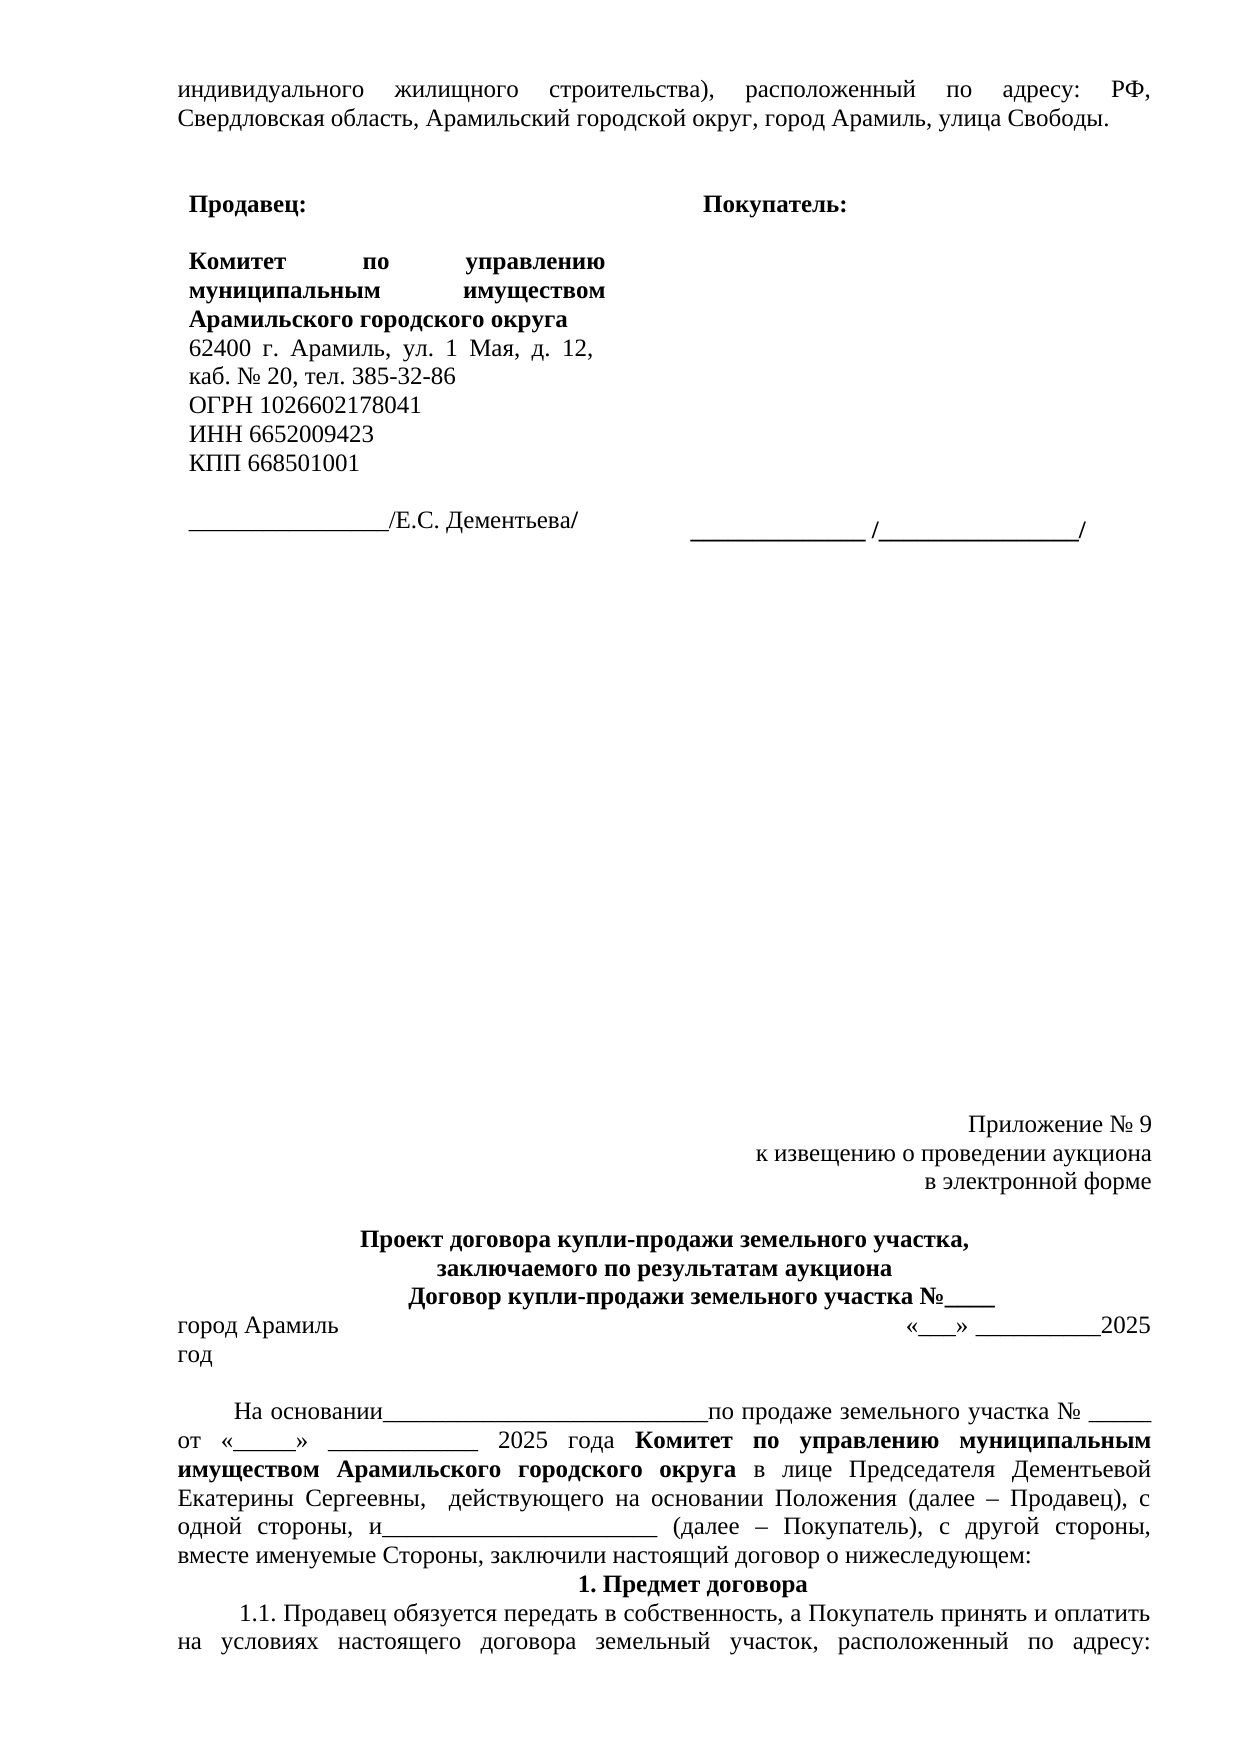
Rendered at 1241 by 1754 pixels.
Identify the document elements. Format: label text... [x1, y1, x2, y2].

text Проект договора купли-продажи земельного участка, [177, 1224, 1152, 1253]
text Приложение № 9 [177, 1109, 1152, 1138]
text заключаемого по результатам аукциона [177, 1253, 1152, 1281]
table_header Продавец: Комитет по управлению муниципальным имуществом Арамильского городского округа 62400 г. Арамиль, ул. 1 Мая, д. 12, каб. № 20, тел. 385-32-86 ОГРН 1026602178041 ИНН 6652009423 КПП 668501001 ________________/Е.С. Дементьева/ [177, 189, 617, 563]
text 1. Предмет договора [233, 1569, 1152, 1598]
text город Арамиль «___» __________2025 год [177, 1310, 1152, 1368]
text На основании__________________________по продаже земельного участка № _____ от «_____» ____________ 2025 года Комитет по управлению муниципальным имуществом Арамильского городского округа в лице Председателя Дементьевой Екатерины Сергеевны, действующего на основании Положения (далее – Продавец), с одной стороны, и______________________ (далее – Покупатель), с другой стороны, вместе именуемые Стороны, заключили настоящий договор о нижеследующем: [177, 1396, 1152, 1569]
table_header Покупатель: ______________ /________________/ [617, 189, 1100, 563]
text в электронной форме [177, 1166, 1152, 1195]
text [177, 74, 1152, 131]
text к извещению о проведении аукциона [177, 1138, 1152, 1166]
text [177, 1598, 1152, 1655]
text Договор купли-продажи земельного участка №____ [177, 1281, 1152, 1310]
